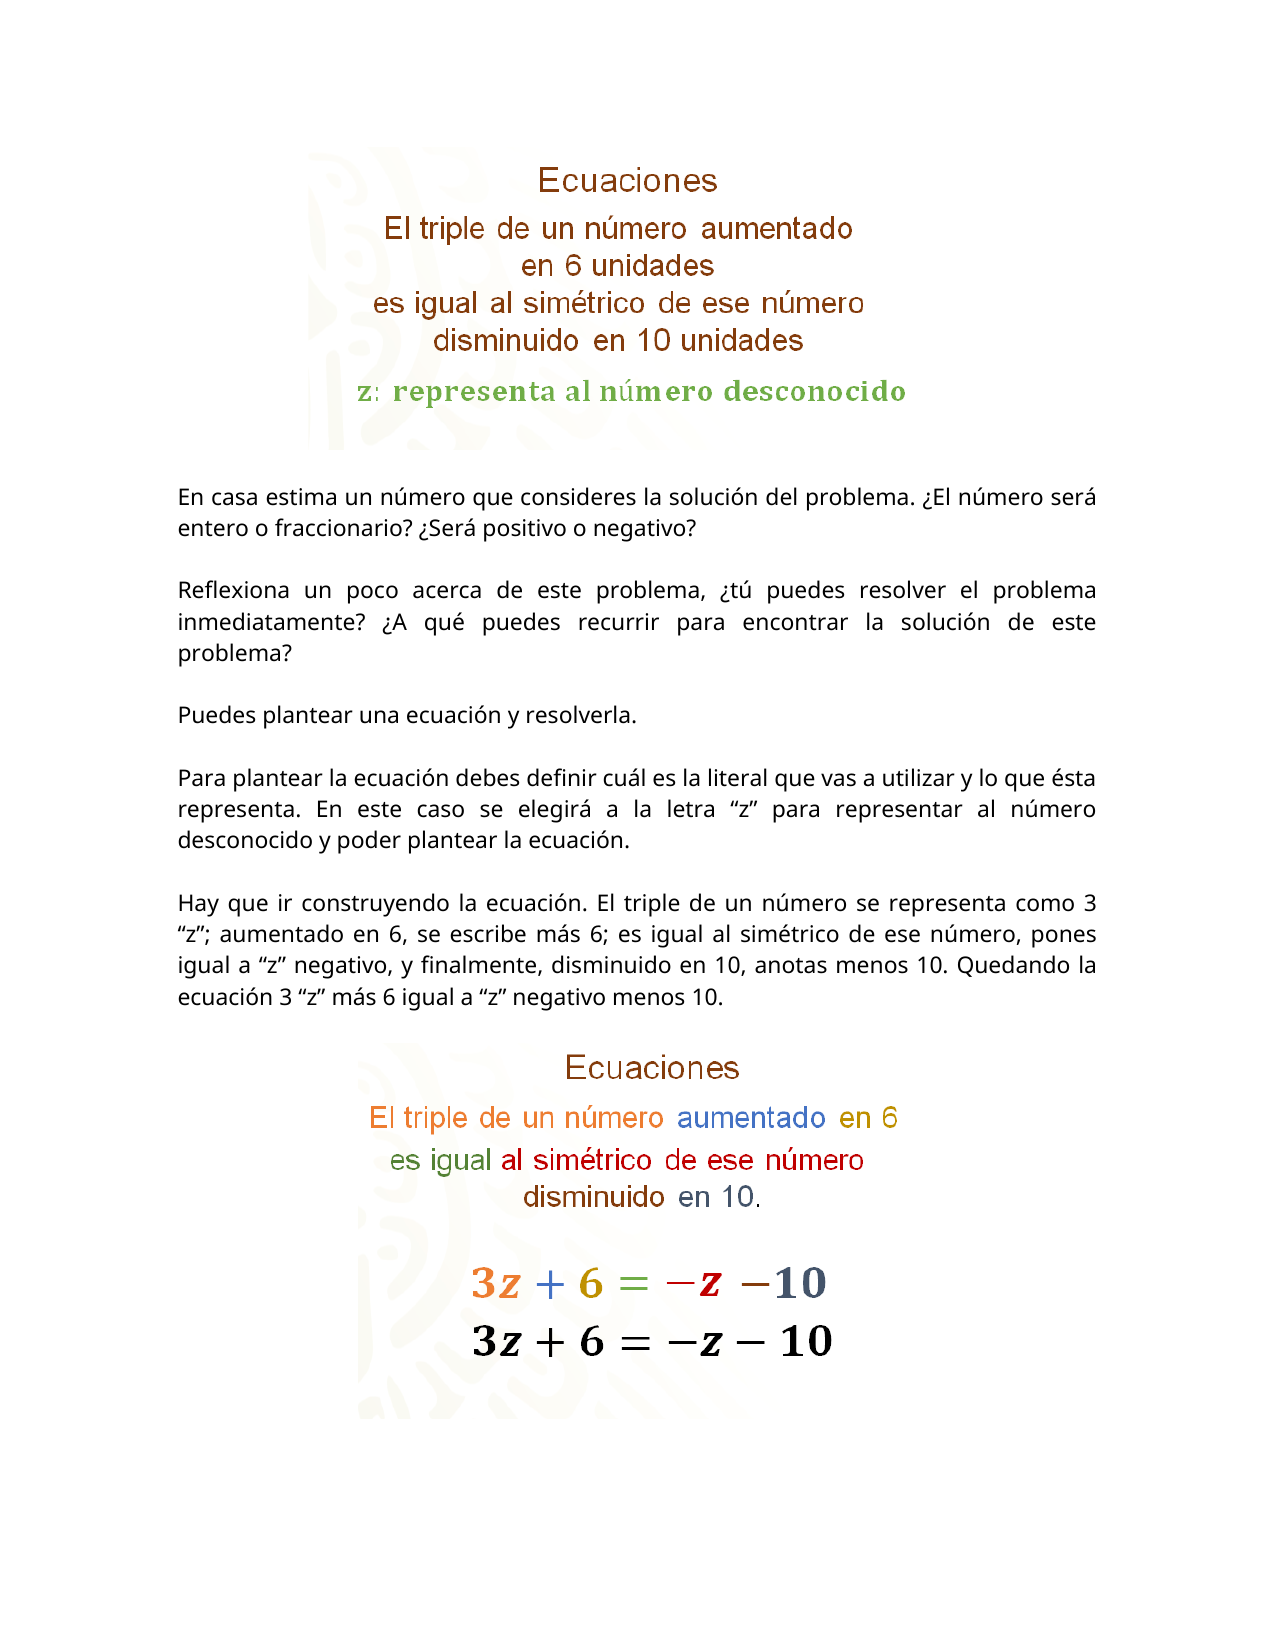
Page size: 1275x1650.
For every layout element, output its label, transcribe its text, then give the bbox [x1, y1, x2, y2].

text Para plantear la ecuación debes definir cuál es la literal que vas a utilizar y lo que ésta representa. En este caso se elegirá a la letra “z” para representar al número desconocido y poder plantear la ecuación. [177, 762, 1098, 856]
picture [308, 147, 967, 450]
text Hay que ir construyendo la ecuación. El triple de un número se representa como 3 “z”; aumentado en 6, se escribe más 6; es igual al simétrico de ese número, pones igual a “z” negativo, y finalmente, disminuido en 10, anotas menos 10. Quedando la ecuación 3 “z” más 6 igual a “z” negativo menos 10. [177, 887, 1098, 1012]
picture [358, 1043, 918, 1419]
text En casa estima un número que consideres la solución del problema. ¿El número será entero o fraccionario? ¿Será positivo o negativo? [177, 481, 1098, 543]
text Puedes plantear una ecuación y resolverla. [177, 699, 1098, 731]
text Reflexiona un poco acerca de este problema, ¿tú puedes resolver el problema inmediatamente? ¿A qué puedes recurrir para encontrar la solución de este problema? [177, 574, 1098, 668]
